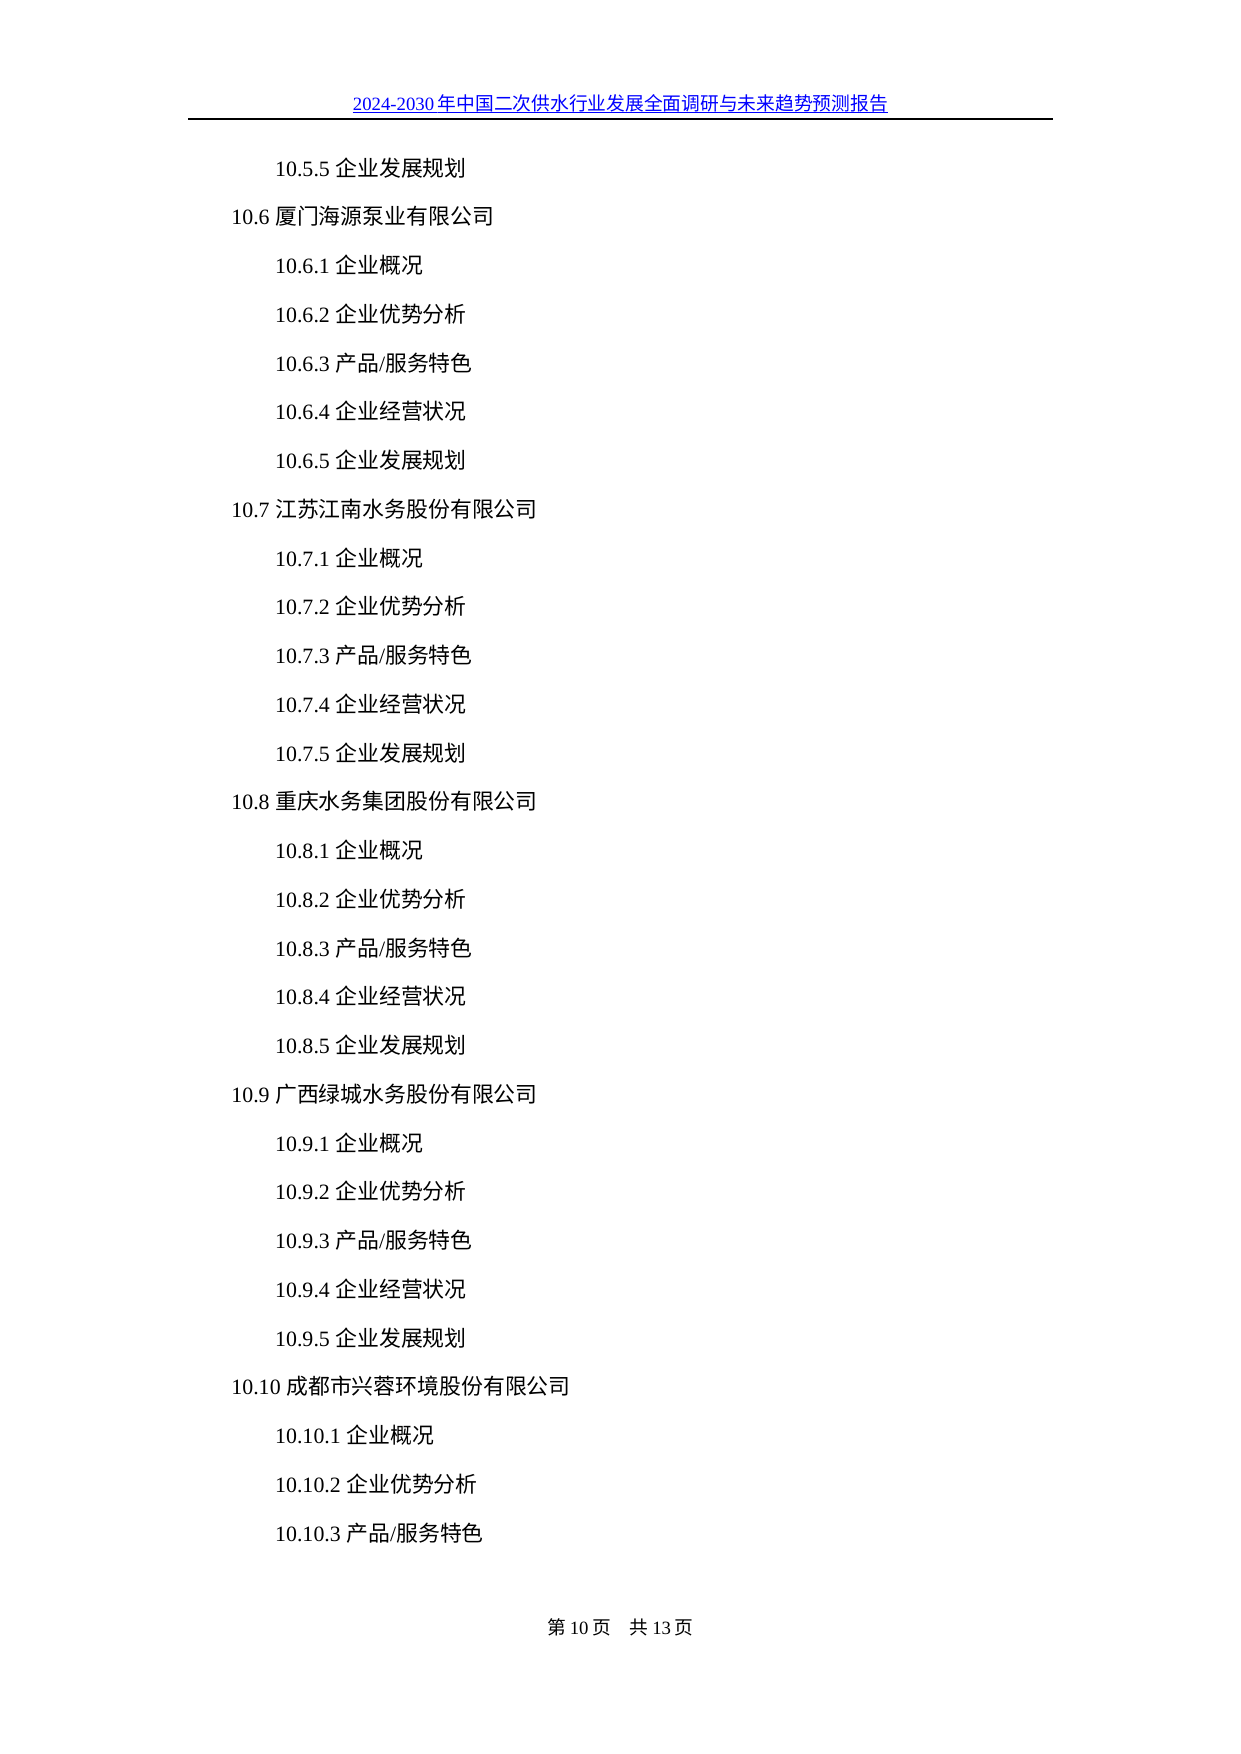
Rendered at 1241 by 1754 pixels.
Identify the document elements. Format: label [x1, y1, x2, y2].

text [187, 150, 1053, 1548]
